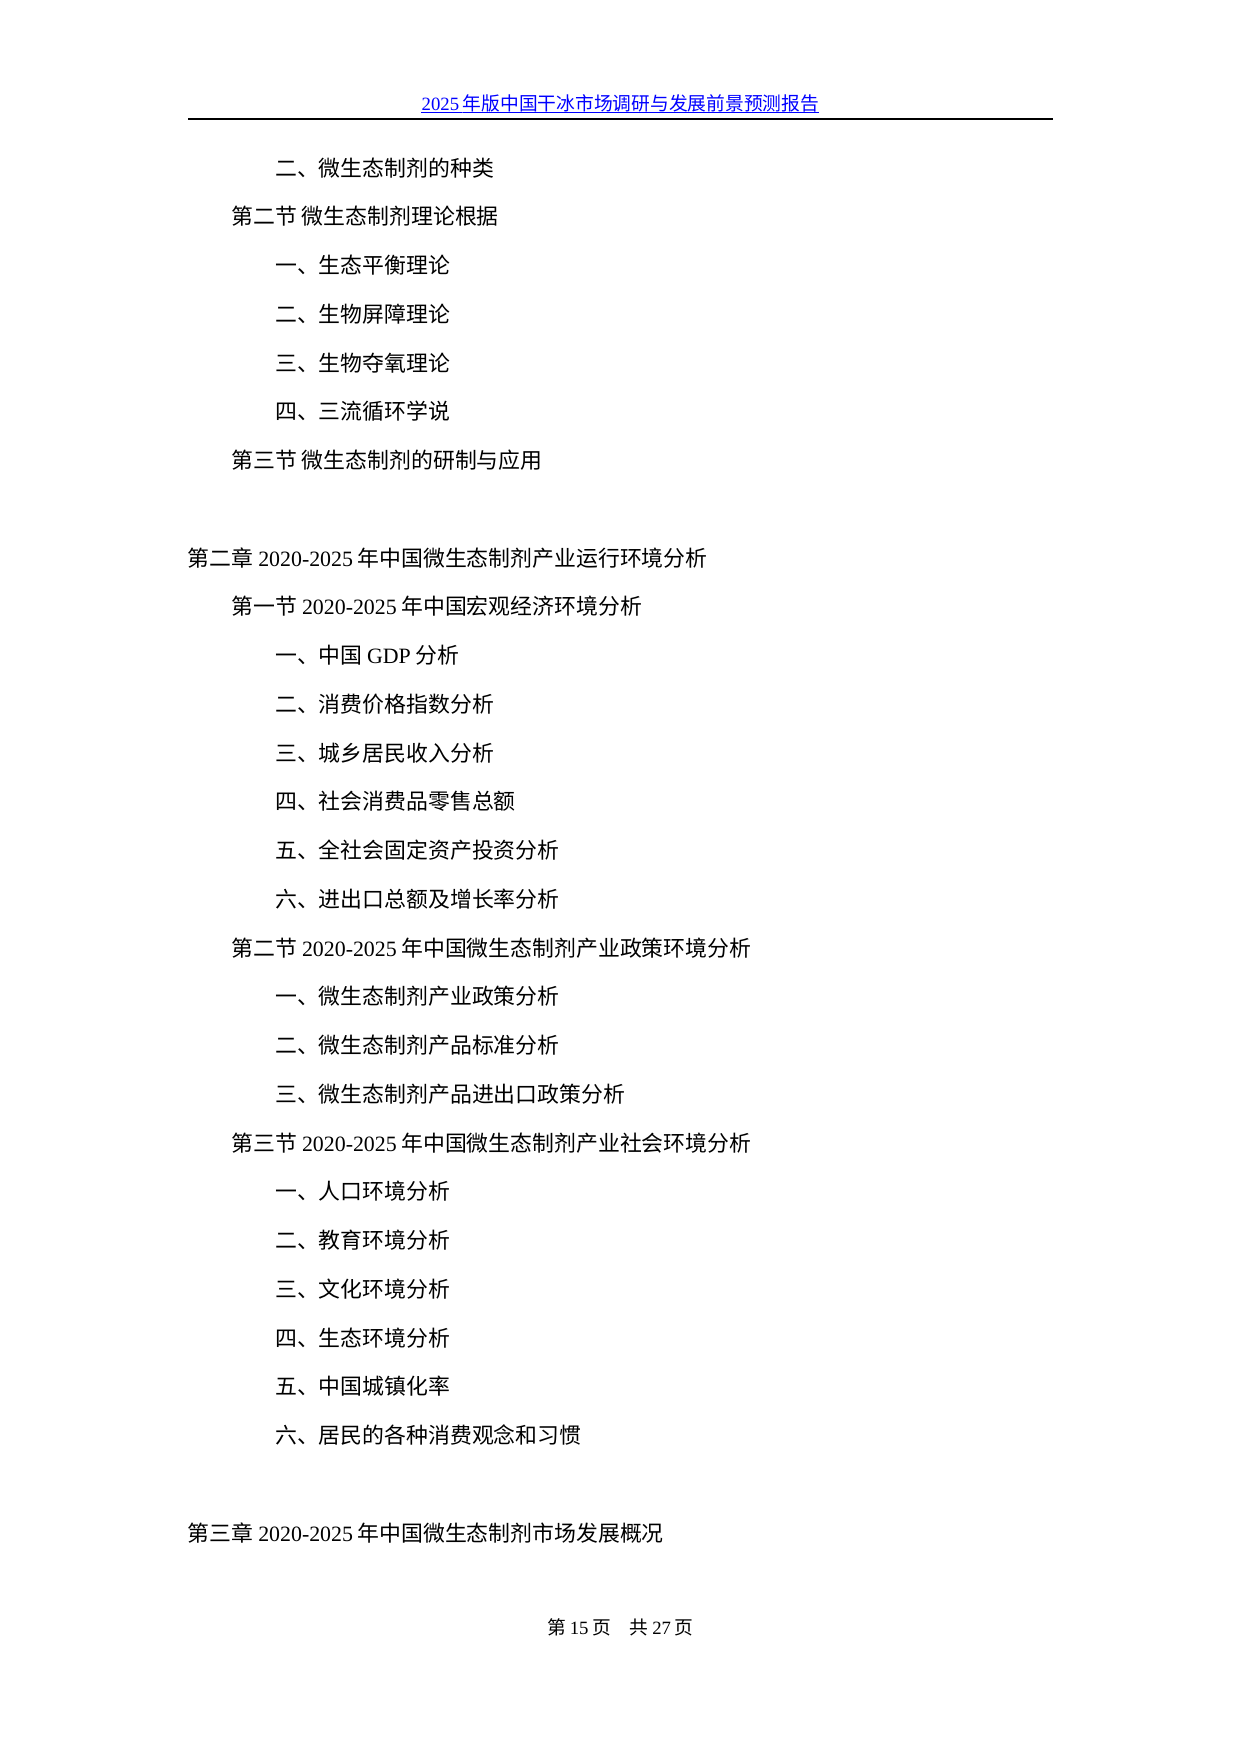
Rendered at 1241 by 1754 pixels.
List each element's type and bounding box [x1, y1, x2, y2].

text [187, 150, 1053, 1548]
